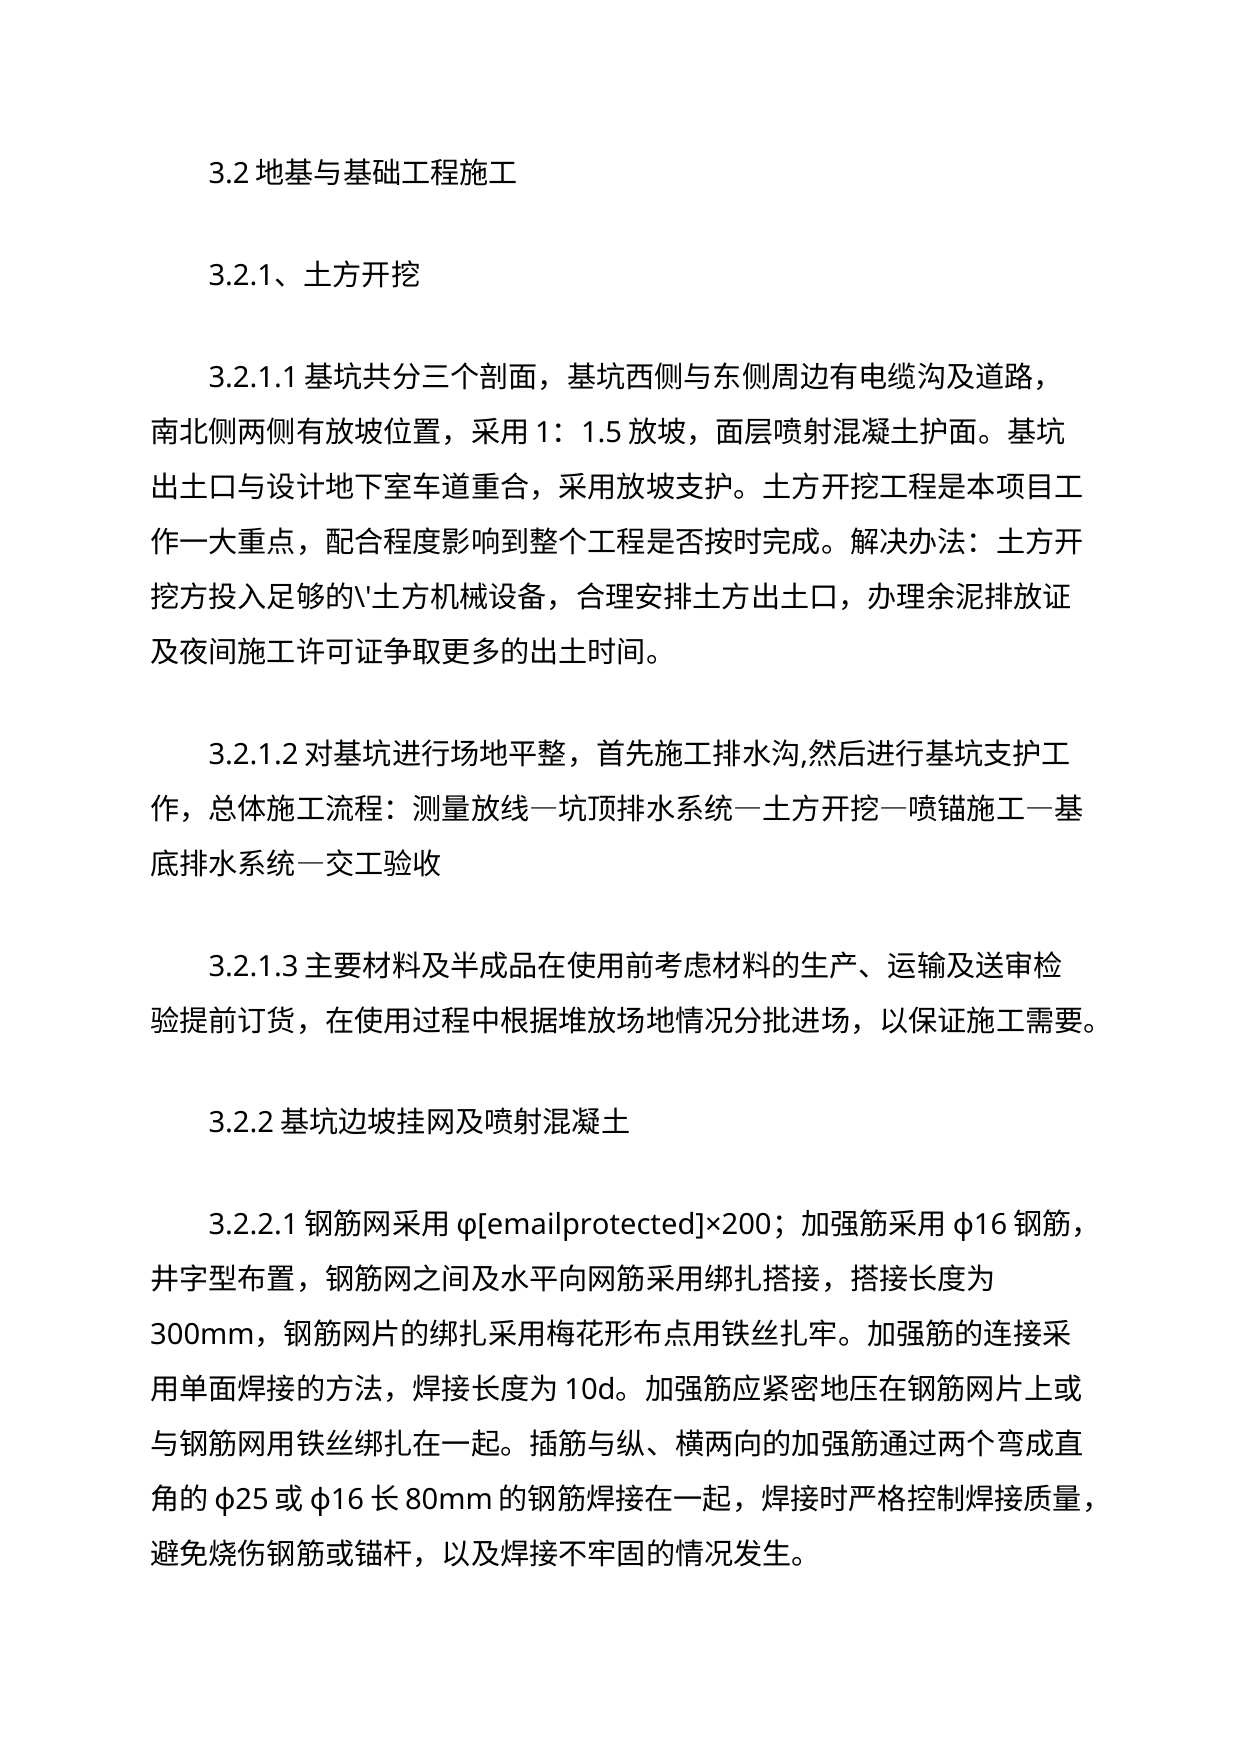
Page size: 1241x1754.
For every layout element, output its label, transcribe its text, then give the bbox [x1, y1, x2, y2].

text 3.2.1.2对基坑进行场地平整，首先施工排水沟,然后进行基坑支护工作，总体施工流程：测量放线—坑顶排水系统—土方开挖—喷锚施工—基底排水系统—交工验收 [150, 731, 1090, 883]
text 3.2.1.1基坑共分三个剖面，基坑西侧与东侧周边有电缆沟及道路，南北侧两侧有放坡位置，采用1：1.5放坡，面层喷射混凝土护面。基坑出土口与设计地下室车道重合，采用放坡支护。土方开挖工程是本项目工作一大重点，配合程度影响到整个工程是否按时完成。解决办法：土方开挖方投入足够的\'土方机械设备，合理安排土方出土口，办理余泥排放证及夜间施工许可证争取更多的出土时间。 [150, 354, 1090, 671]
text 3.2.1、土方开挖 [150, 252, 1090, 294]
text 3.2.2.1钢筋网采用φ[emailprotected]×200；加强筋采用ф16钢筋，井字型布置，钢筋网之间及水平向网筋采用绑扎搭接，搭接长度为300mm，钢筋网片的绑扎采用梅花形布点用铁丝扎牢。加强筋的连接采用单面焊接的方法，焊接长度为10d。加强筋应紧密地压在钢筋网片上或与钢筋网用铁丝绑扎在一起。插筋与纵、横两向的加强筋通过两个弯成直角的ф25或ф16长80mm的钢筋焊接在一起，焊接时严格控制焊接质量，避免烧伤钢筋或锚杆，以及焊接不牢固的情况发生。 [150, 1201, 1090, 1573]
text 3.2地基与基础工程施工 [150, 150, 1090, 192]
text 3.2.1.3主要材料及半成品在使用前考虑材料的生产、运输及送审检验提前订货，在使用过程中根据堆放场地情况分批进场，以保证施工需要。 [150, 942, 1090, 1039]
text 3.2.2基坑边坡挂网及喷射混凝土 [150, 1099, 1090, 1141]
